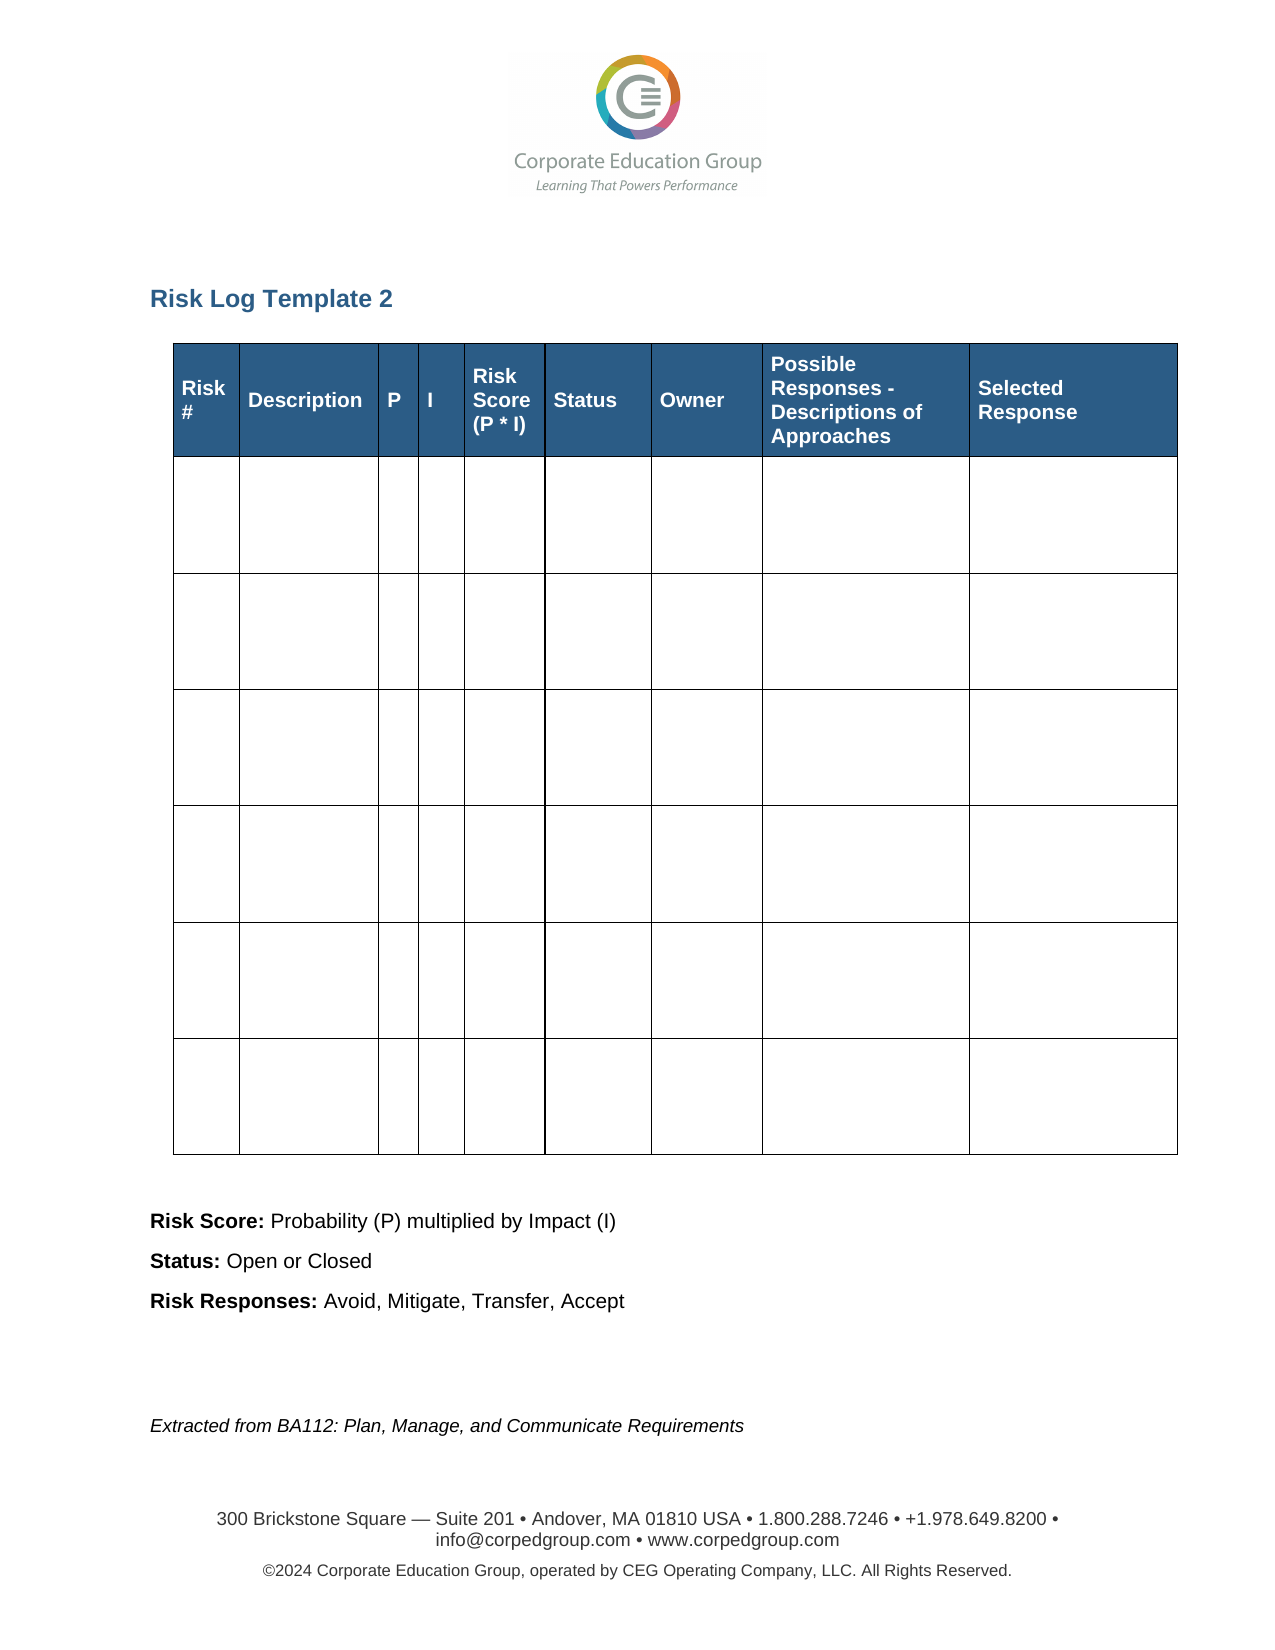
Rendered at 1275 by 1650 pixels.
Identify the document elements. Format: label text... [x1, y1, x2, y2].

table_cell [970, 457, 1177, 572]
table_header Risk Score (P * I) [465, 344, 544, 456]
table_cell [546, 574, 651, 689]
text Status: Open or Closed [150, 1249, 1125, 1273]
table_cell [465, 806, 544, 922]
table_cell [763, 690, 969, 805]
table_cell [652, 806, 762, 922]
table_cell [652, 690, 762, 805]
table_cell [174, 690, 239, 805]
table_cell [970, 1039, 1177, 1154]
table_cell [240, 574, 378, 689]
table_cell [970, 923, 1177, 1038]
table_cell [546, 1039, 651, 1154]
table_header P [379, 344, 418, 456]
table_cell [763, 806, 969, 922]
table_cell [970, 690, 1177, 805]
table_cell [546, 690, 651, 805]
table_cell [419, 1039, 464, 1154]
table_cell [379, 806, 418, 922]
table_cell [652, 1039, 762, 1154]
table_cell [240, 1039, 378, 1154]
table_cell [465, 574, 544, 689]
table_cell [763, 923, 969, 1038]
table_cell [419, 457, 464, 572]
table_cell [379, 457, 418, 572]
table_cell [240, 923, 378, 1038]
table_cell [465, 457, 544, 572]
table_cell [240, 806, 378, 922]
table_cell [652, 457, 762, 572]
table_cell [546, 457, 651, 572]
text Risk Score: Probability (P) multiplied by Impact (I) [150, 1209, 1125, 1233]
text Risk Log Template 2 [150, 284, 1125, 313]
table_header I [419, 344, 464, 456]
table_cell [240, 690, 378, 805]
table_cell [174, 923, 239, 1038]
table_cell [240, 457, 378, 572]
table_cell [379, 923, 418, 1038]
table_header Possible Responses - Descriptions of Approaches [763, 344, 969, 456]
table_header Owner [652, 344, 762, 456]
table_cell [652, 923, 762, 1038]
table_cell [379, 690, 418, 805]
table_cell [970, 806, 1177, 922]
table_cell [379, 1039, 418, 1154]
table_cell [419, 806, 464, 922]
table_header Status [546, 344, 651, 456]
table_cell [763, 574, 969, 689]
picture [508, 52, 767, 197]
title Extracted from BA112: Plan, Manage, and Communicate Requirements [150, 1415, 1125, 1436]
table_cell [419, 690, 464, 805]
table_cell [419, 574, 464, 689]
table_cell [763, 457, 969, 572]
text Risk Responses: Avoid, Mitigate, Transfer, Accept [150, 1289, 1125, 1313]
table_cell [174, 1039, 239, 1154]
table_cell [546, 923, 651, 1038]
table_cell [174, 806, 239, 922]
table_cell [465, 1039, 544, 1154]
table_cell [546, 806, 651, 922]
table_cell [465, 690, 544, 805]
table_cell [465, 923, 544, 1038]
table_cell [174, 457, 239, 572]
table_header Selected Response [970, 344, 1177, 456]
table_cell [419, 923, 464, 1038]
table_cell [763, 1039, 969, 1154]
table_cell [174, 574, 239, 689]
table_cell [379, 574, 418, 689]
table_header Description [240, 344, 378, 456]
table_header Risk # [174, 344, 239, 456]
table_cell [970, 574, 1177, 689]
table_cell [652, 574, 762, 689]
